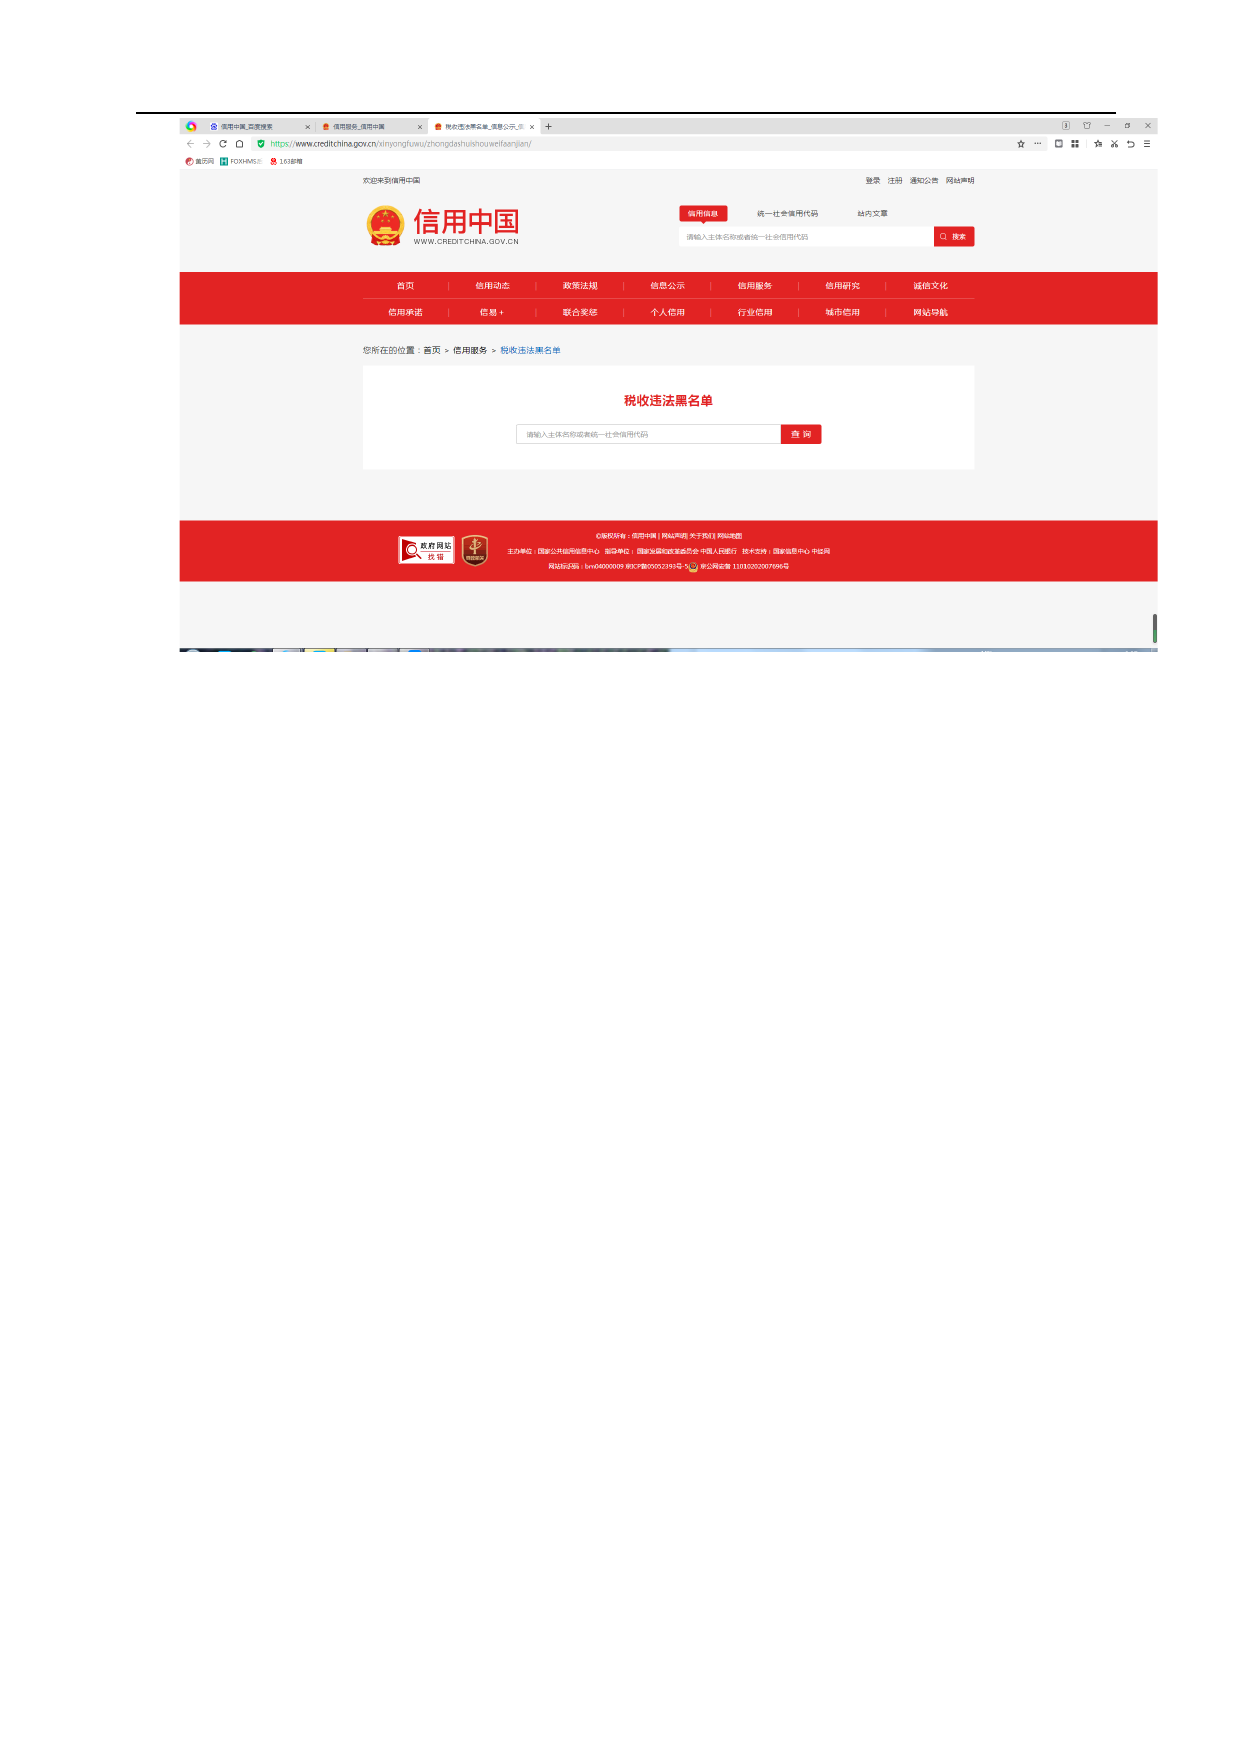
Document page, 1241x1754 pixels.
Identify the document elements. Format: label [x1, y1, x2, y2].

picture [179, 118, 1158, 652]
